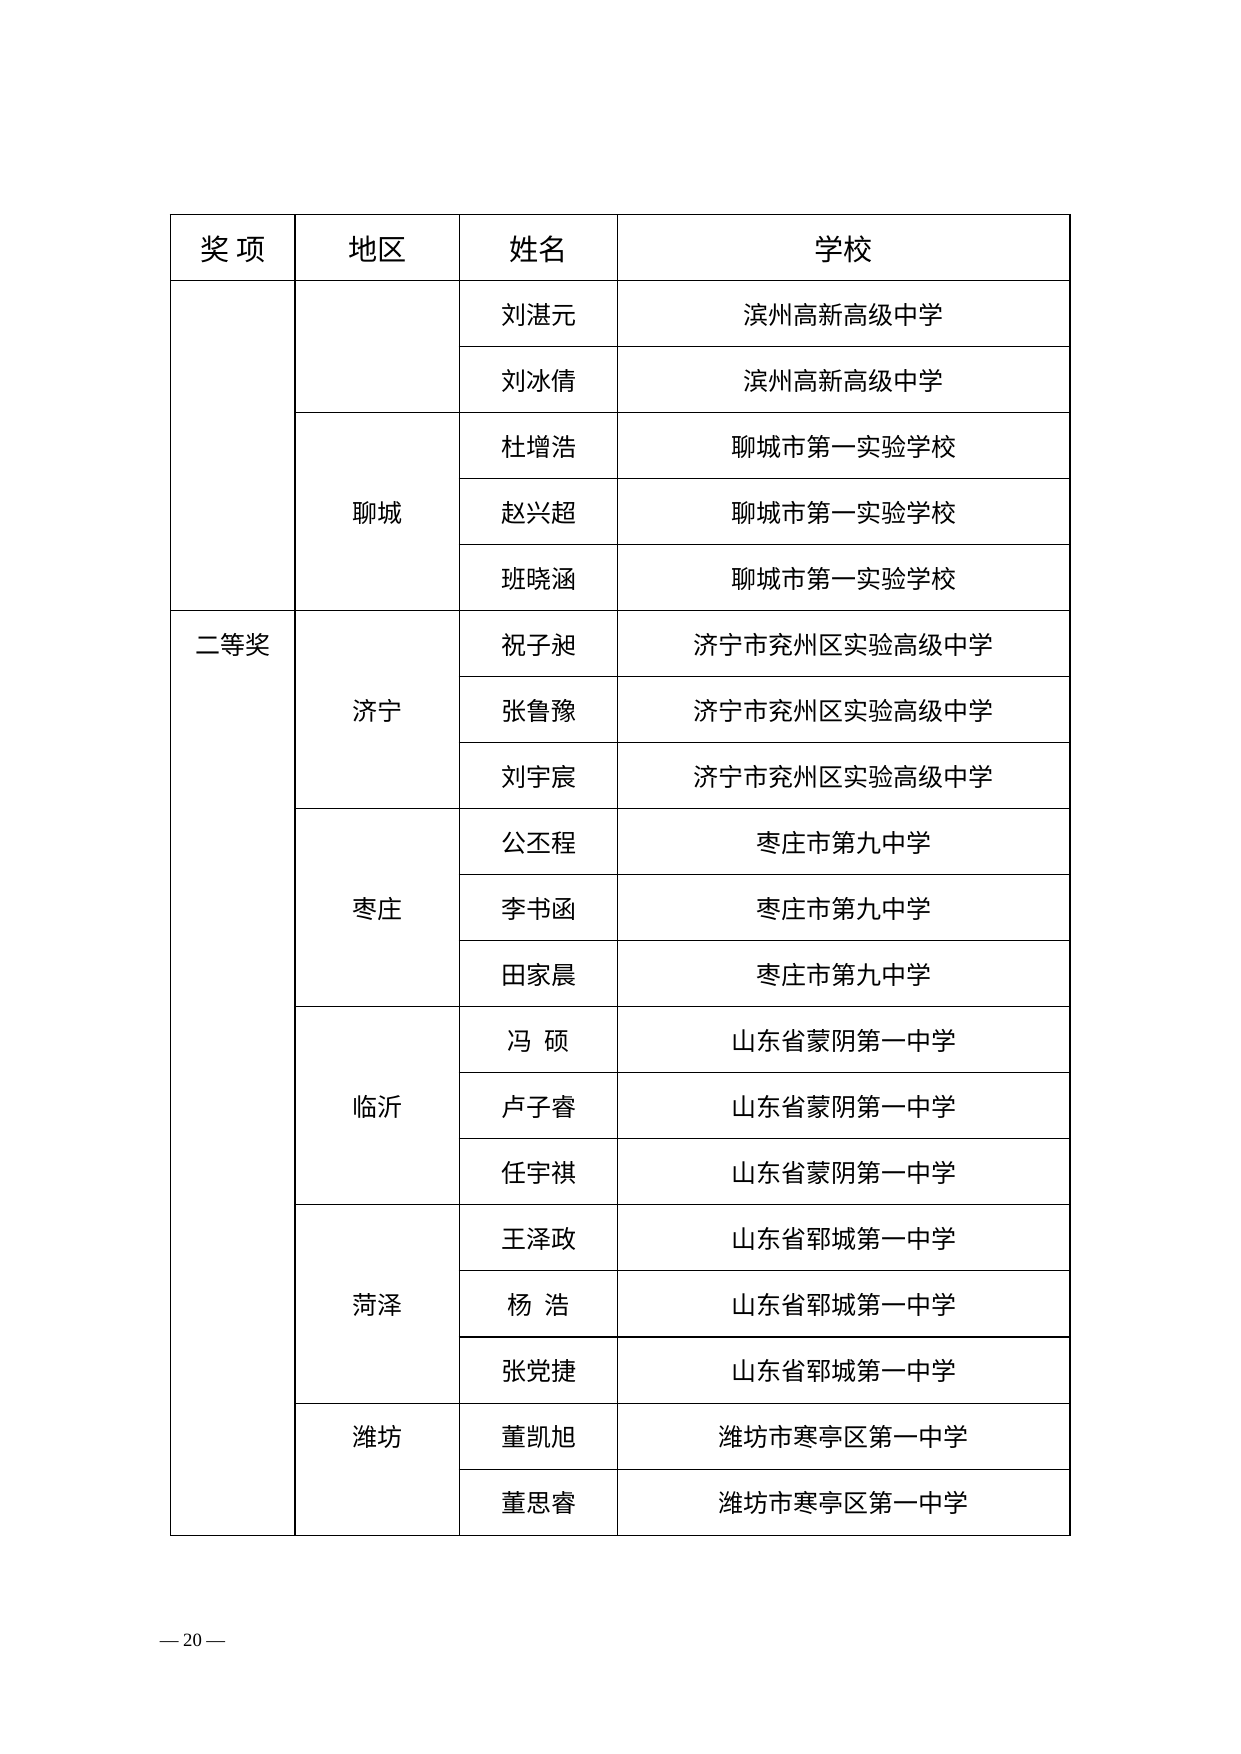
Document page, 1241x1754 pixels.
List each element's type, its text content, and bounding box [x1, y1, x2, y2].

table_cell 滨州高新高级中学 [618, 347, 1069, 412]
table_cell 济宁市兖州区实验高级中学 [618, 743, 1069, 808]
table_cell 刘湛元 [460, 281, 617, 346]
table_header 奖 项 [171, 215, 294, 280]
table_cell 二等奖 [171, 611, 294, 1534]
table_cell 田家晨 [460, 941, 617, 1006]
table_cell 班晓涵 [460, 545, 617, 610]
table_cell 任宇祺 [460, 1139, 617, 1204]
table_cell 山东省郓城第一中学 [618, 1205, 1069, 1270]
table_cell 李书函 [460, 875, 617, 940]
table_header 姓名 [460, 215, 617, 280]
table_cell 张鲁豫 [460, 677, 617, 742]
table_cell 菏泽 [296, 1205, 459, 1402]
table_cell 刘宇宸 [460, 743, 617, 808]
table_cell 枣庄市第九中学 [618, 875, 1069, 940]
table_header 地区 [296, 215, 459, 280]
table_cell 潍坊 [296, 1404, 459, 1534]
table_cell 枣庄 [296, 809, 459, 1006]
table_cell 公丕程 [460, 809, 617, 874]
table_cell 山东省郓城第一中学 [618, 1271, 1069, 1336]
table_cell 聊城市第一实验学校 [618, 545, 1069, 610]
table_cell 济宁市兖州区实验高级中学 [618, 611, 1069, 676]
table_cell 董思睿 [460, 1470, 617, 1534]
table_cell 王泽政 [460, 1205, 617, 1270]
table_cell 枣庄市第九中学 [618, 941, 1069, 1006]
table_header 学校 [618, 215, 1069, 280]
table_cell 刘冰倩 [460, 347, 617, 412]
table_cell 济宁 [296, 611, 459, 808]
table_cell 赵兴超 [460, 479, 617, 544]
table_cell 潍坊市寒亭区第一中学 [618, 1404, 1069, 1468]
table_cell 聊城市第一实验学校 [618, 479, 1069, 544]
table_cell 聊城 [296, 413, 459, 610]
table_cell 董凯旭 [460, 1404, 617, 1468]
table_cell 山东省蒙阴第一中学 [618, 1073, 1069, 1138]
table_cell 祝子昶 [460, 611, 617, 676]
table_cell 张党捷 [460, 1338, 617, 1402]
table_cell 山东省郓城第一中学 [618, 1338, 1069, 1402]
table_cell 山东省蒙阴第一中学 [618, 1007, 1069, 1072]
table_cell 滨州 [296, 281, 459, 412]
table_cell 潍坊市寒亭区第一中学 [618, 1470, 1069, 1534]
table_cell 聊城市第一实验学校 [618, 413, 1069, 478]
table_cell 枣庄市第九中学 [618, 809, 1069, 874]
table_cell 临沂 [296, 1007, 459, 1204]
table_cell 冯 硕 [460, 1007, 617, 1072]
table_cell 卢子睿 [460, 1073, 617, 1138]
table_cell 滨州高新高级中学 [618, 281, 1069, 346]
table_cell 山东省蒙阴第一中学 [618, 1139, 1069, 1204]
table_cell 杨 浩 [460, 1271, 617, 1336]
table_cell 杜增浩 [460, 413, 617, 478]
table_cell 济宁市兖州区实验高级中学 [618, 677, 1069, 742]
